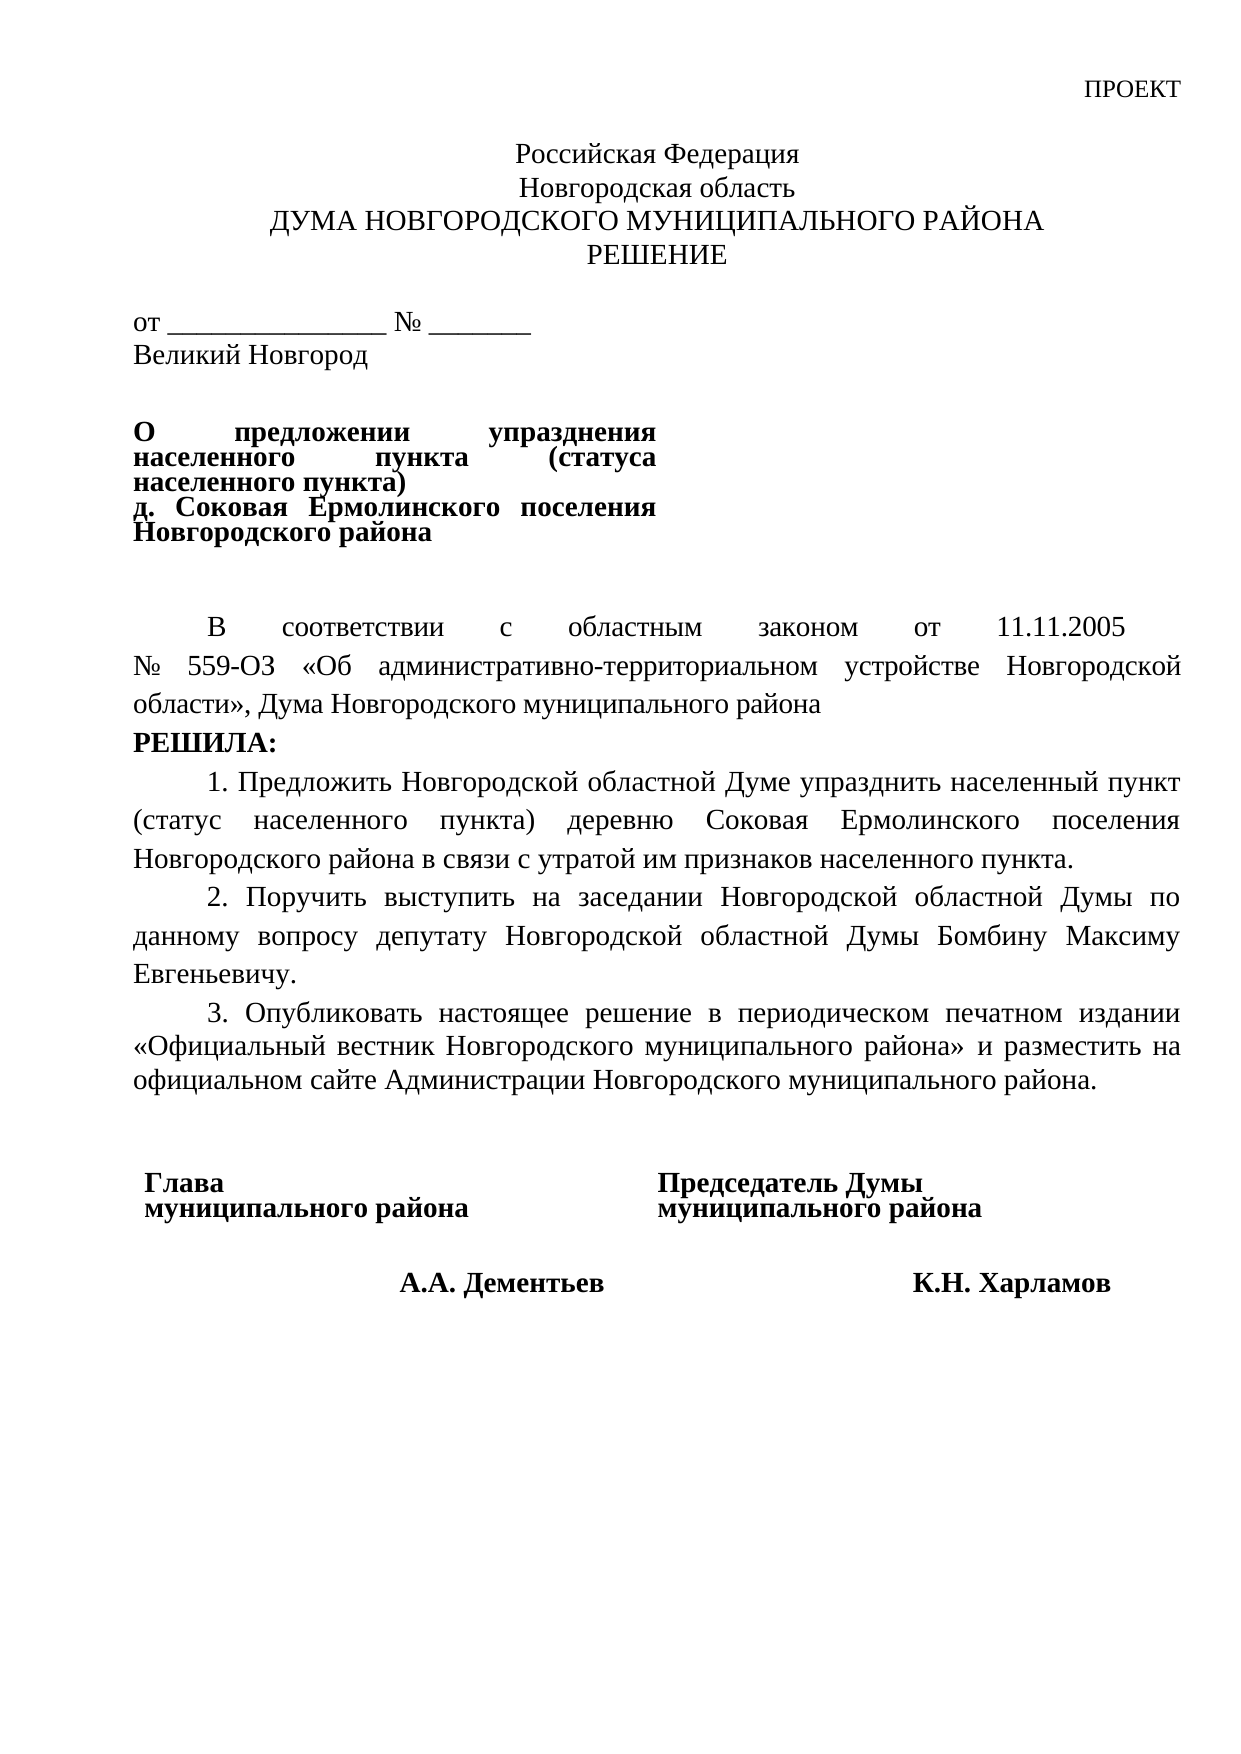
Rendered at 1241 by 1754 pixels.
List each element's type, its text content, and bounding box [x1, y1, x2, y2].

text Новгородская область [133, 170, 1181, 203]
text 3. Опубликовать настоящее решение в периодическом печатном издании «Официальный вестник Новгородского муниципального района» и разместить на официальном сайте Администрации Новгородского муниципального района. [133, 995, 1181, 1096]
table_header Председатель Думы муниципального района [646, 1173, 1159, 1273]
text от _______________ № _______ [133, 304, 1181, 337]
text д. Соковая Ермолинского поселения Новгородского района [133, 496, 657, 546]
table_cell К.Н. Харламов [646, 1273, 1159, 1301]
text РЕШИЛА: [133, 725, 1181, 759]
table_header Глава муниципального района [133, 1173, 646, 1273]
text В соответствии с областным законом от 11.11.2005 № 559-ОЗ «Об административно-территориальном устройстве Новгородской области», Дума Новгородского муниципального района [133, 609, 1181, 720]
text Великий Новгород [133, 337, 1181, 371]
text ПРОЕКТ [133, 74, 1181, 103]
text ДУМА НОВГОРОДСКОГО МУНИЦИПАЛЬНОГО РАЙОНА [133, 203, 1181, 237]
table_cell А.А. Дементьев [133, 1273, 646, 1301]
text РЕШЕНИЕ [133, 237, 1181, 270]
text Российская Федерация [133, 136, 1181, 170]
text 2. Поручить выступить на заседании Новгородской областной Думы по данному вопросу депутату Новгородской областной Думы Бомбину Максиму Евгеньевичу. [133, 879, 1181, 990]
text О предложении упразднения населенного пункта (статуса населенного пункта) [133, 421, 657, 496]
text 1. Предложить Новгородской областной Думе упразднить населенный пункт (статус населенного пункта) деревню Соковая Ермолинского поселения Новгородского района в связи с утратой им признаков населенного пункта. [133, 764, 1181, 874]
